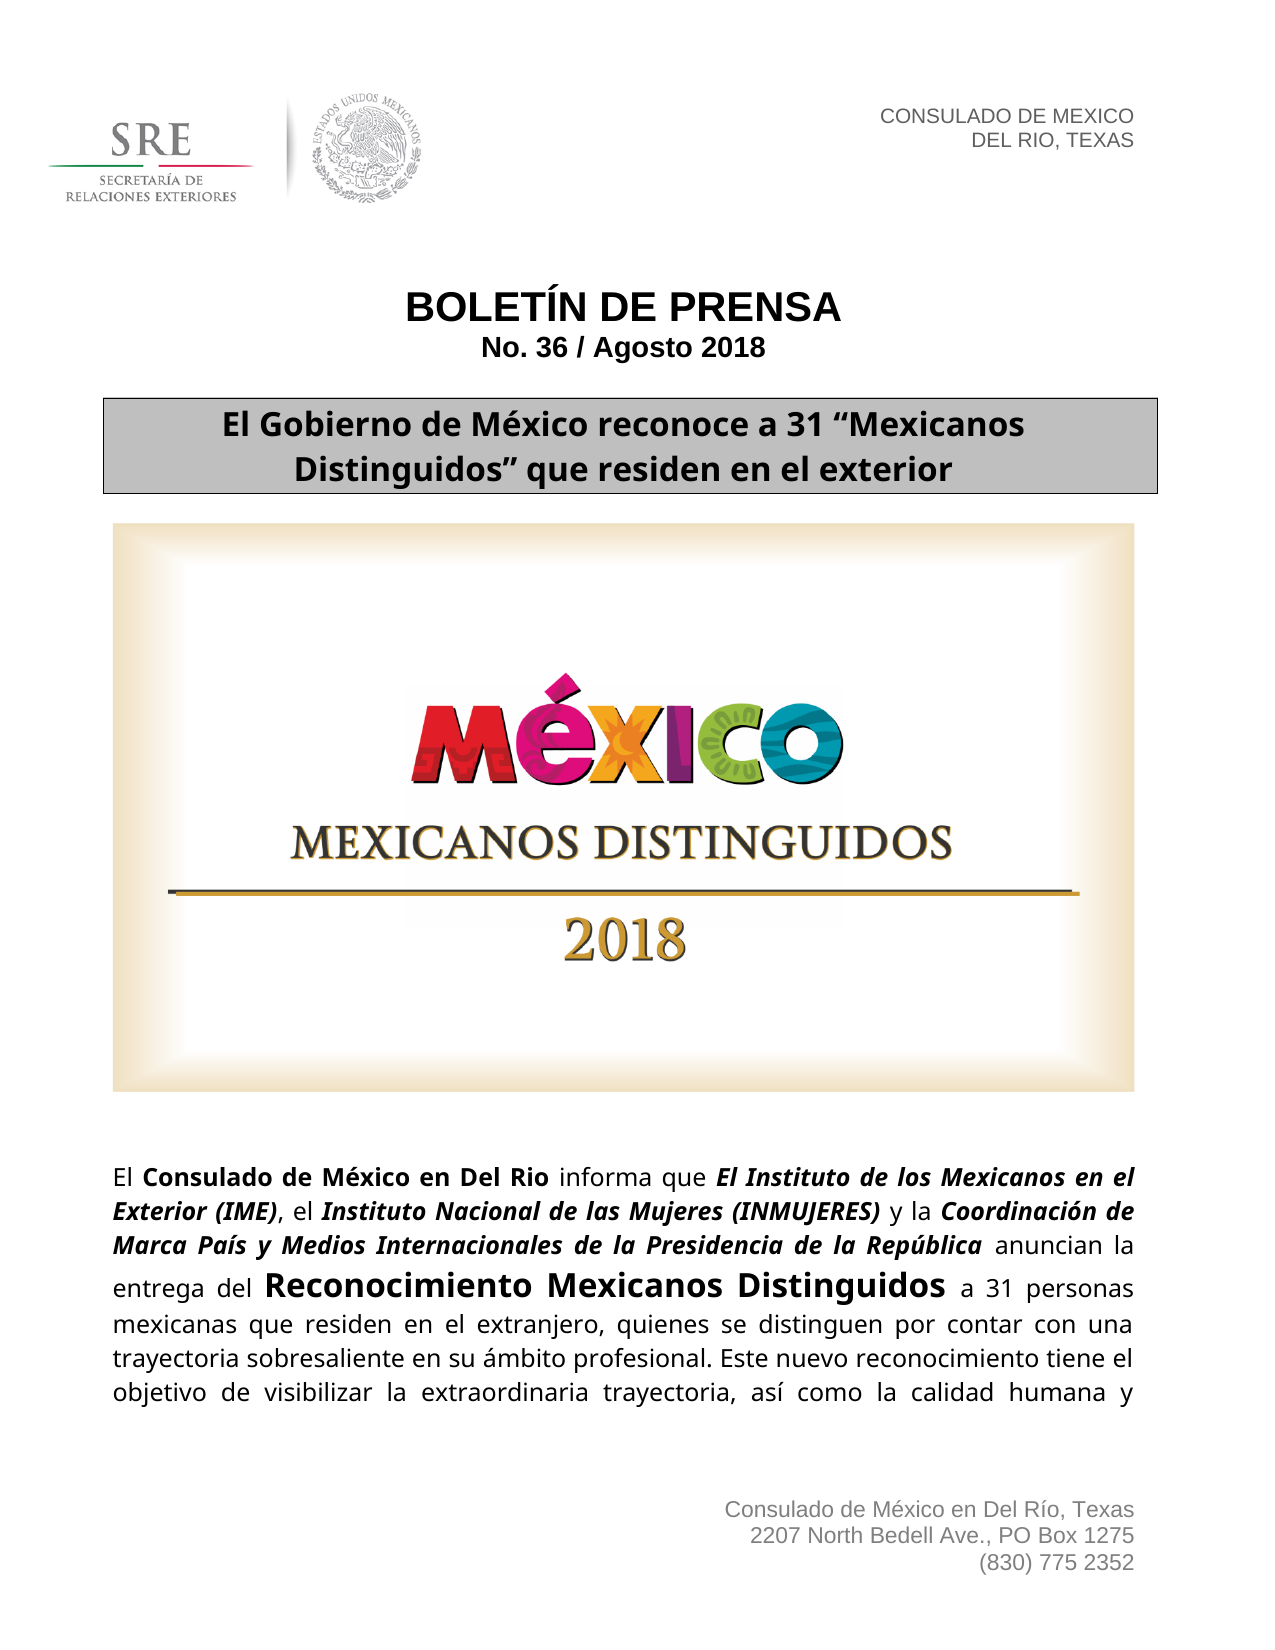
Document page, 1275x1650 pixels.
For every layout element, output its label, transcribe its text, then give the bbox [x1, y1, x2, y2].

picture [112, 523, 1135, 1092]
text BOLETÍN DE PRENSA [112, 282, 1134, 330]
picture [37, 66, 436, 231]
text No. 36 / Agosto 2018 [112, 330, 1134, 363]
text El Gobierno de México reconoce a 31 “Mexicanos Distinguidos” que residen en el exterior [104, 399, 1157, 493]
